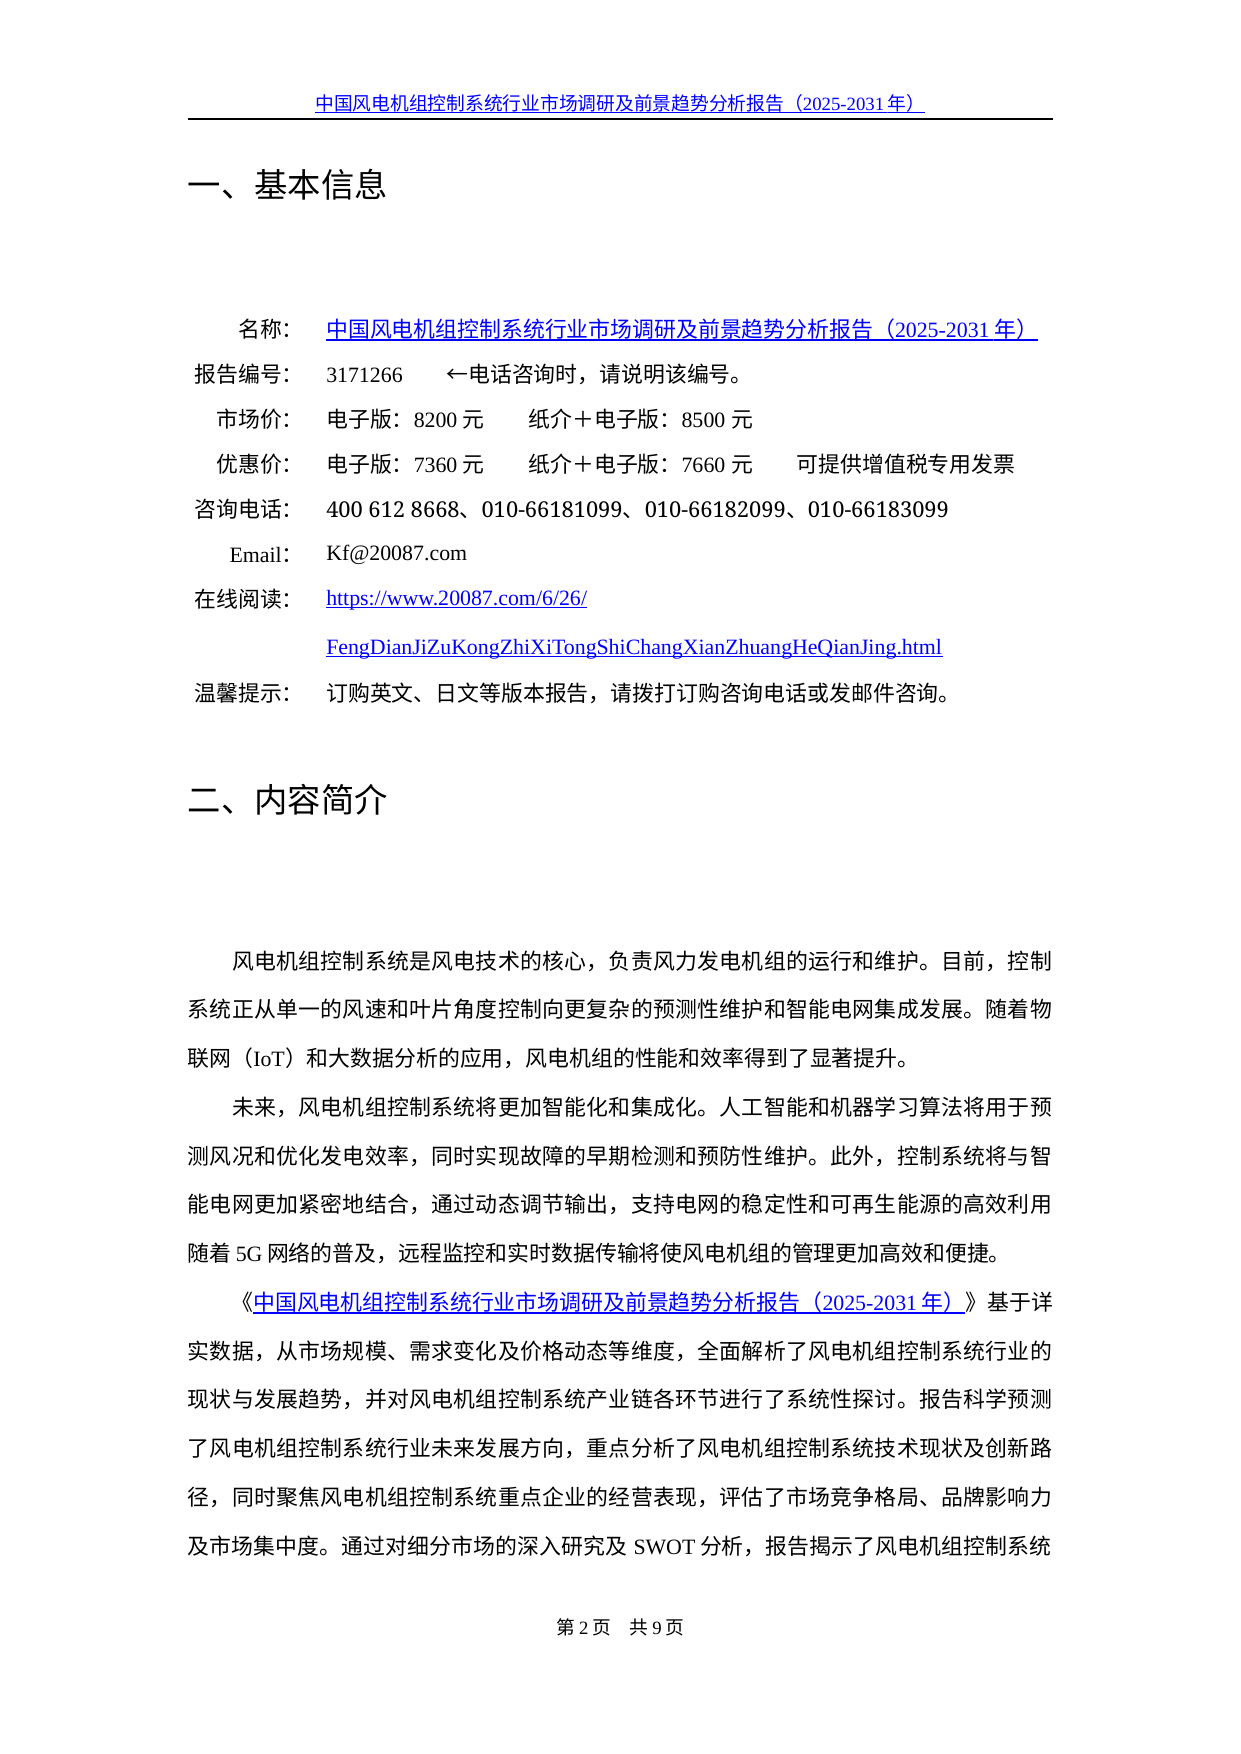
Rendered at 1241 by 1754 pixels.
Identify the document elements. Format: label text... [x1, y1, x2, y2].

table_cell 温馨提示： [167, 675, 315, 720]
table_cell 电子版：7360 元 纸介＋电子版：7660 元 可提供增值税专用发票 [315, 447, 1073, 492]
table_cell [315, 582, 1073, 675]
table_cell 报告编号： [167, 357, 315, 402]
title 一、基本信息 [187, 150, 1053, 215]
table_cell 优惠价： [167, 447, 315, 492]
table_cell 电子版：8200 元 纸介＋电子版：8500 元 [315, 402, 1073, 447]
title 二、内容简介 [187, 766, 1053, 831]
table_cell 在线阅读： [167, 582, 315, 675]
table_header 中国风电机组控制系统行业市场调研及前景趋势分析报告（2025-2031年） [315, 312, 1073, 357]
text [187, 943, 1053, 1561]
table_cell 3171266 ←电话咨询时，请说明该编号。 [315, 357, 1073, 402]
table_cell 市场价： [167, 402, 315, 447]
table_cell 咨询电话： [167, 492, 315, 537]
table_cell Kf@20087.com [315, 537, 1073, 582]
table_cell 400 612 8668、010-66181099、010-66182099、010-66183099 [315, 492, 1073, 537]
table_header 名称： [167, 312, 315, 357]
table_cell Email： [167, 537, 315, 582]
table_cell 订购英文、日文等版本报告，请拨打订购咨询电话或发邮件咨询。 [315, 675, 1073, 720]
